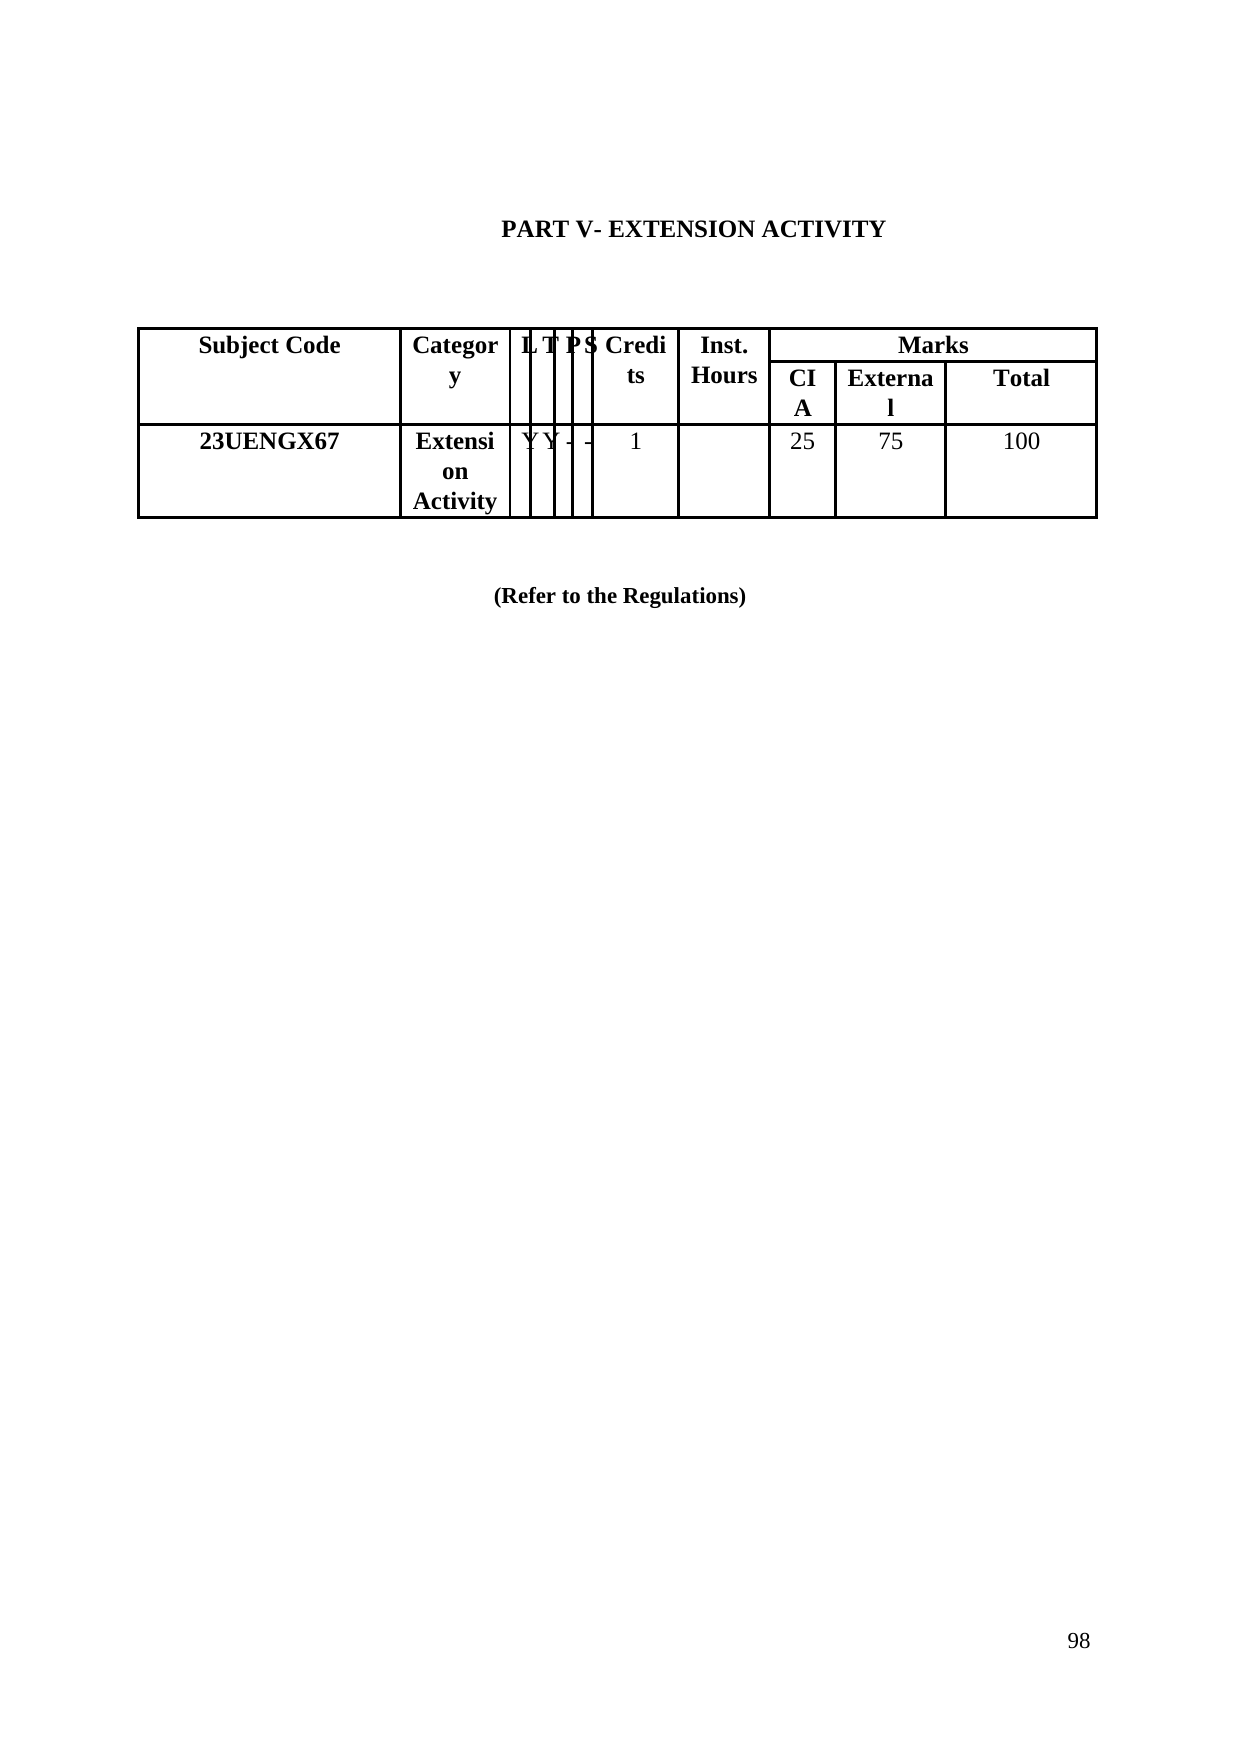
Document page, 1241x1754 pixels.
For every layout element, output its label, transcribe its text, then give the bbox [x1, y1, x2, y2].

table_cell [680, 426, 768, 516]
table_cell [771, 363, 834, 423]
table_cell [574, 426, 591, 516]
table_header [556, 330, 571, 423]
text PART V- EXTENSION ACTIVITY [298, 214, 1090, 242]
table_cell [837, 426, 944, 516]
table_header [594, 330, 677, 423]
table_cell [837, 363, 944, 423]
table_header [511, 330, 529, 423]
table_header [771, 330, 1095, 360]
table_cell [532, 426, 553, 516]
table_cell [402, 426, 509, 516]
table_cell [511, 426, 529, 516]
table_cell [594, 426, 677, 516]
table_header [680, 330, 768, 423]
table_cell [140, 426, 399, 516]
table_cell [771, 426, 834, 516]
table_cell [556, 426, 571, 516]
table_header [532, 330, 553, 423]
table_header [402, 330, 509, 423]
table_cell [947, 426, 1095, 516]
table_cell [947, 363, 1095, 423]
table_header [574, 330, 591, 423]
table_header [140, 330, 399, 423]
text (Refer to the Regulations) [150, 582, 1090, 609]
